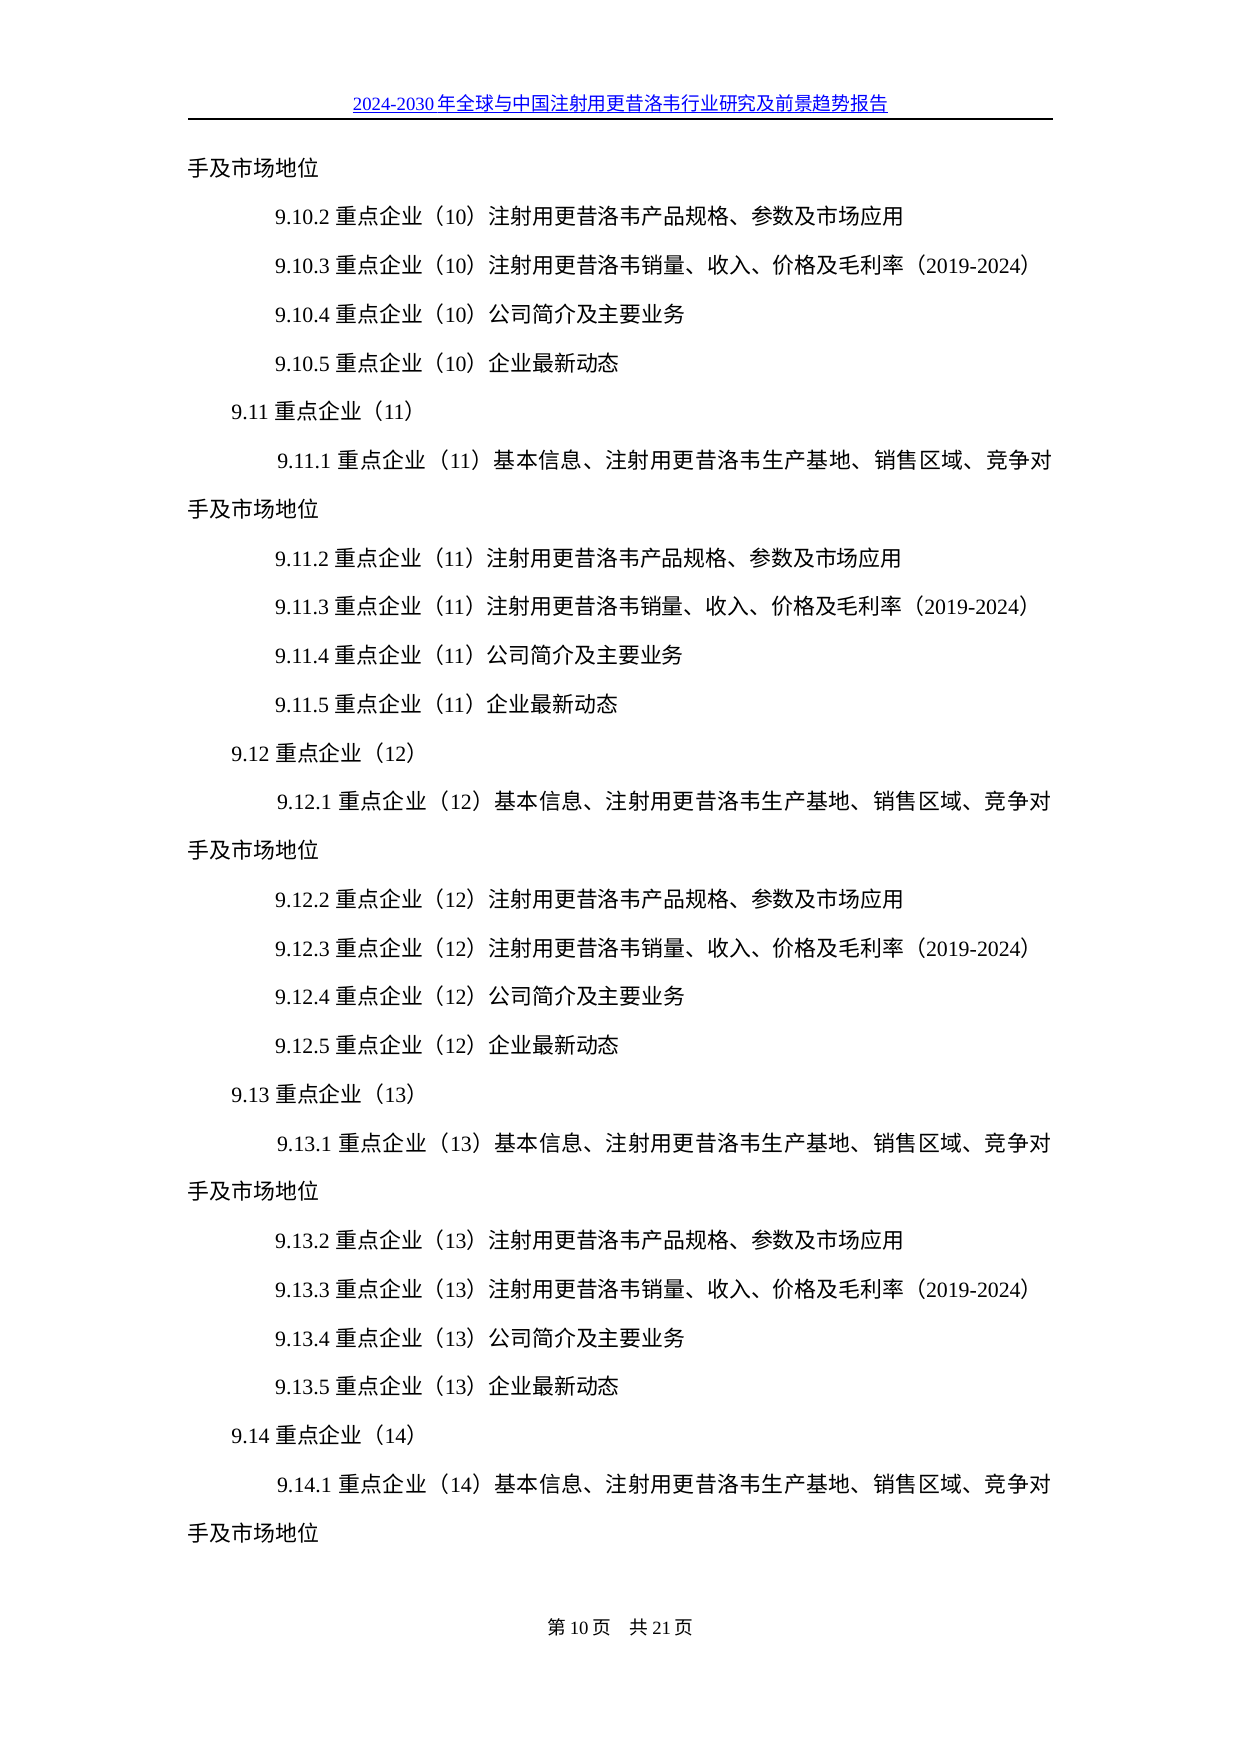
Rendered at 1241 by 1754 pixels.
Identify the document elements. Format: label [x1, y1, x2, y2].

text [187, 150, 1053, 1548]
